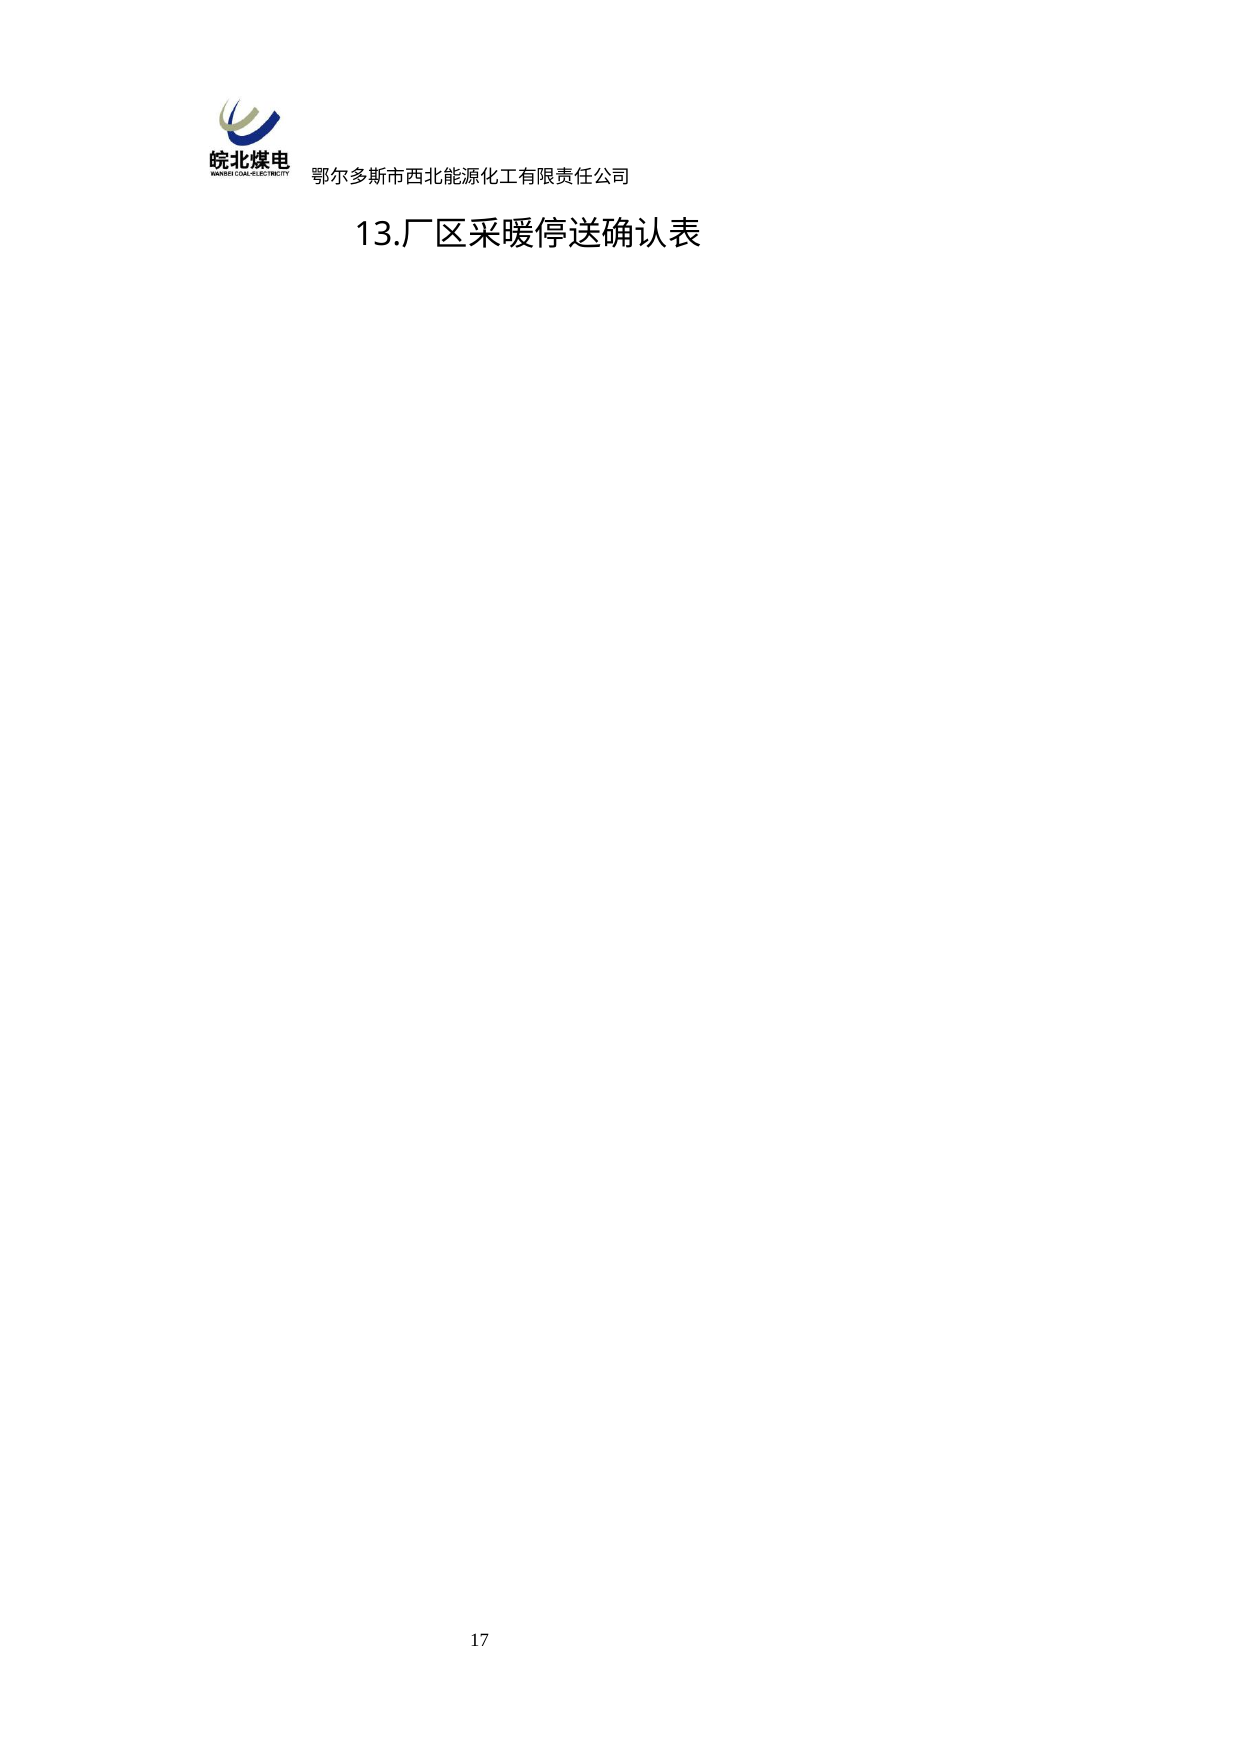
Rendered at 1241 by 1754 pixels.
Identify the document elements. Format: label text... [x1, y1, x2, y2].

list 13.厂区采暖停送确认表 [187, 199, 1053, 264]
picture [187, 90, 312, 184]
